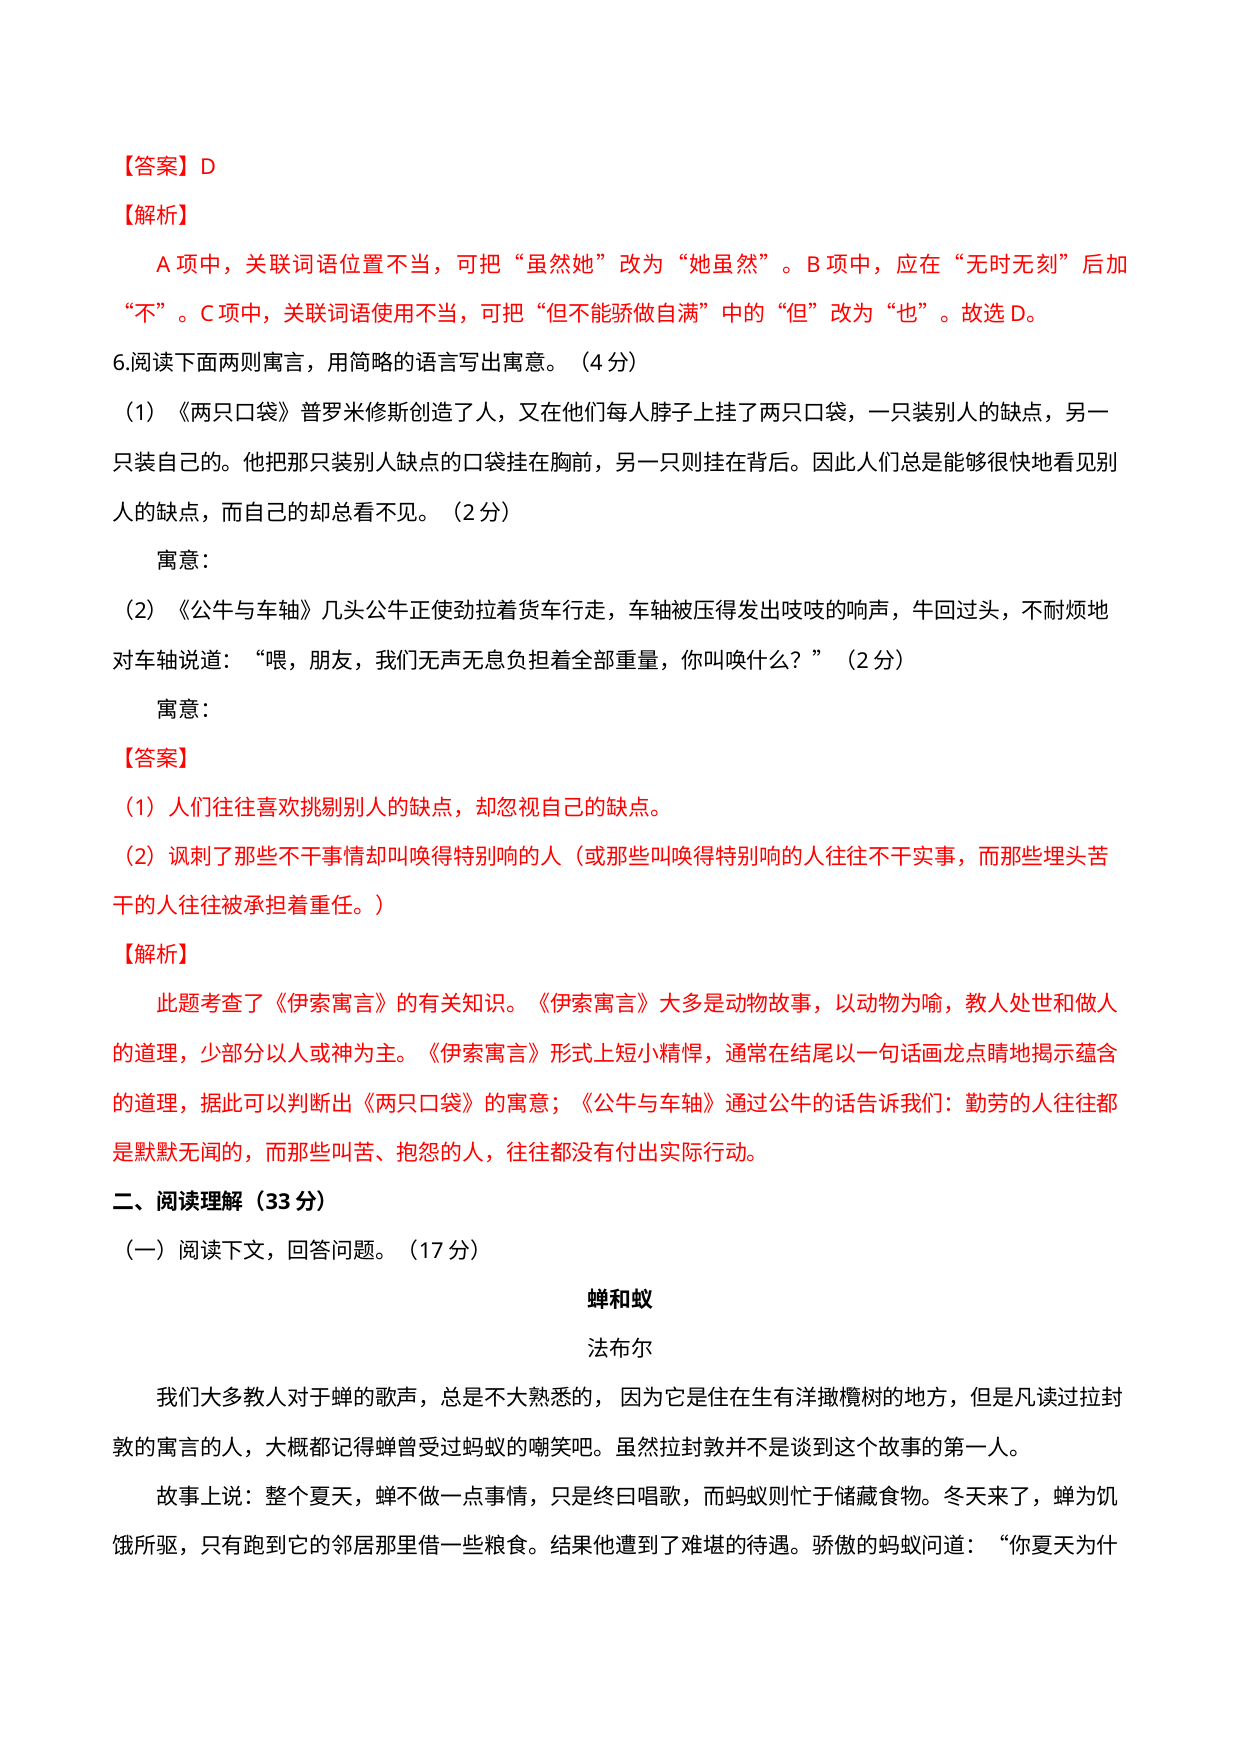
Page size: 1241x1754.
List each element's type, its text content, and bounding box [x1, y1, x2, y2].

text 6.阅读下面两则寓言，用简略的语言写出寓意。（4分） （1）《两只口袋》普罗米修斯创造了人，又在他们每人脖子上挂了两只口袋，一只装别人的缺点，另一只装自己的。他把那只装别人缺点的口袋挂在胸前，另一只则挂在背后。因此人们总是能够很快地看见别人的缺点，而自己的却总看不见。（2分） [112, 345, 1128, 527]
text 【答案】D [112, 148, 1128, 181]
text 蝉和蚁 [112, 1282, 1128, 1315]
text 寓意： （2）《公牛与车轴》几头公牛正使劲拉着货车行走，车轴被压得发出吱吱的响声，牛回过头，不耐烦地对车轴说道：“喂，朋友，我们无声无息负担着全部重量，你叫唤什么？”（2分） [112, 543, 1128, 675]
text 【解析】 [112, 197, 1128, 230]
text 此题考查了《伊索寓言》的有关知识。《伊索寓言》大多是动物故事，以动物为喻，教人处世和做人的道理，少部分以人或神为主。《伊索寓言》形式上短小精悍，通常在结尾以一句话画龙点睛地揭示蕴含的道理，据此可以判断出《两只口袋》的寓意；《公牛与车轴》通过公牛的话告诉我们：勤劳的人往往都是默默无闻的，而那些叫苦、抱怨的人，往往都没有付出实际行动。 [112, 986, 1128, 1168]
text 法布尔 [112, 1331, 1128, 1364]
text （一）阅读下文，回答问题。（17分） [112, 1233, 1128, 1266]
text （2）讽刺了那些不干事情却叫唤得特别响的人（或那些叫唤得特别响的人往往不干实事，而那些埋头苦干的人往往被承担着重任。） [112, 838, 1128, 921]
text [112, 1478, 1128, 1561]
text （1）人们往往喜欢挑剔别人的缺点，却忽视自己的缺点。 [112, 789, 1128, 822]
list 二、阅读理解（33分） [112, 1184, 1128, 1217]
text 【解析】 [112, 937, 1128, 970]
text 寓意： [112, 691, 1128, 724]
text 【答案】 [112, 740, 1128, 773]
text A项中，关联词语位置不当，可把“虽然她”改为“她虽然”。B项中，应在“无时无刻”后加“不”。C项中，关联词语使用不当，可把“但不能骄做自满”中的“但”改为“也”。故选D。 [112, 246, 1128, 329]
text 我们大多教人对于蝉的歌声，总是不大熟悉的， 因为它是住在生有洋撖欖树的地方，但是凡读过拉封敦的寓言的人，大概都记得蝉曾受过蚂蚁的嘲笑吧。虽然拉封敦并不是谈到这个故事的第一人。 [112, 1379, 1128, 1462]
